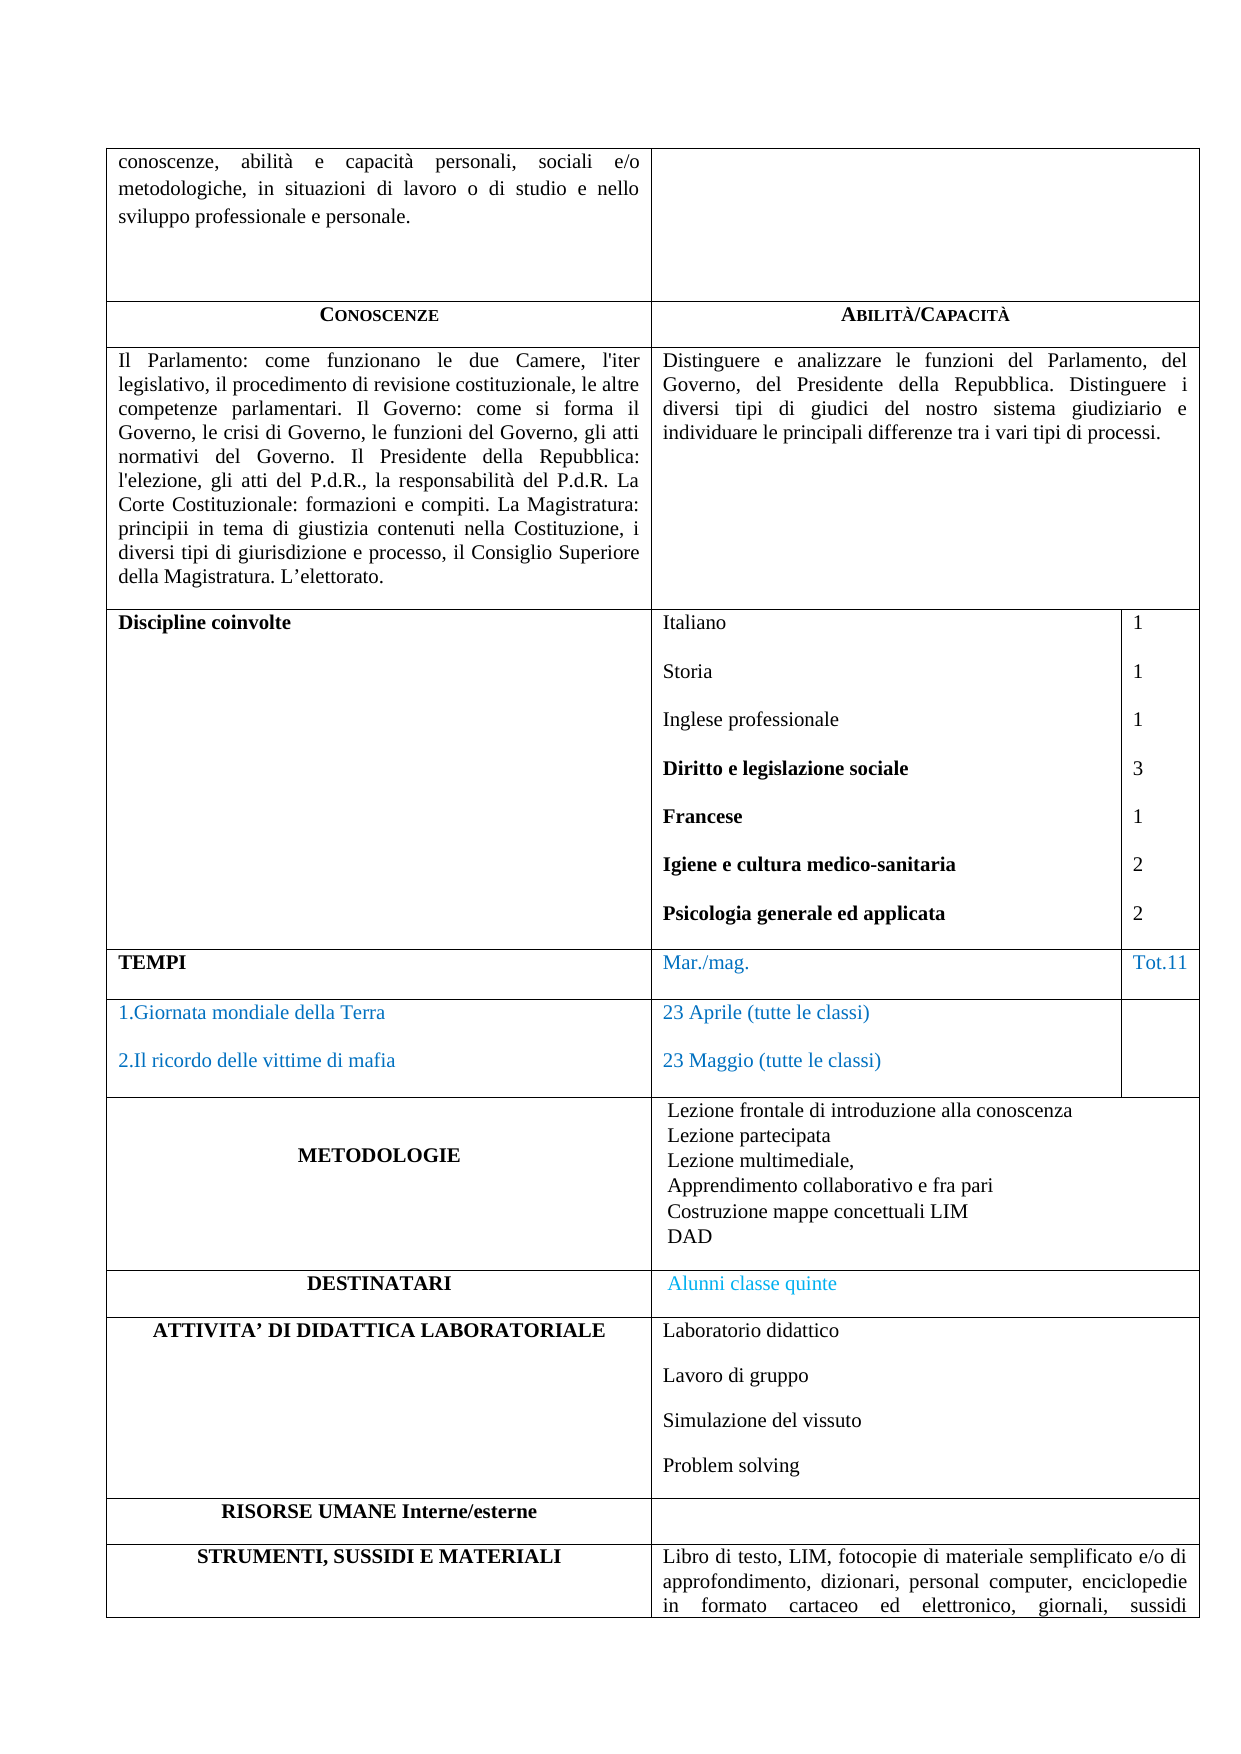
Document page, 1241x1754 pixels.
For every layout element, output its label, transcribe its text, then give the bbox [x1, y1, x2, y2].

table_cell DESTINATARI [107, 1271, 651, 1317]
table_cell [107, 149, 651, 301]
table_cell Laboratorio didattico Lavoro di gruppo Simulazione del vissuto Problem solving [652, 1318, 1199, 1497]
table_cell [107, 1545, 651, 1617]
table_cell Conoscenze [107, 302, 651, 347]
table_cell Tot.11 [1122, 950, 1199, 999]
table_cell Mar./mag. [652, 950, 1121, 999]
table_cell Discipline coinvolte [107, 610, 651, 949]
table_cell 1 1 1 3 1 2 2 [1122, 610, 1199, 949]
table_cell 23 Aprile (tutte le classi) 23 Maggio (tutte le classi) [652, 1000, 1121, 1097]
table_cell Italiano Storia Inglese professionale Diritto e legislazione sociale Francese Igiene e cultura medico-sanitaria Psicologia generale ed applicata [652, 610, 1121, 949]
table_cell 1.Giornata mondiale della Terra 2.Il ricordo delle vittime di mafia [107, 1000, 651, 1097]
table_cell Distinguere e analizzare le funzioni del Parlamento, del Governo, del Presidente della Repubblica. Distinguere i diversi tipi di giudici del nostro sistema giudiziario e individuare le principali differenze tra i vari tipi di processi. [652, 348, 1199, 609]
table_cell Alunni classe quinte [652, 1271, 1199, 1317]
table_cell [1122, 1000, 1199, 1097]
table_cell TEMPI [107, 950, 651, 999]
table_cell ATTIVITA’ DI DIDATTICA LABORATORIALE [107, 1318, 651, 1497]
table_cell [652, 149, 1199, 301]
table_cell Il Parlamento: come funzionano le due Camere, l'iter legislativo, il procedimento di revisione costituzionale, le altre competenze parlamentari. Il Governo: come si forma il Governo, le crisi di Governo, le funzioni del Governo, gli atti normativi del Governo. Il Presidente della Repubblica: l'elezione, gli atti del P.d.R., la responsabilità del P.d.R. La Corte Costituzionale: formazioni e compiti. La Magistratura: principii in tema di giustizia contenuti nella Costituzione, i diversi tipi di giurisdizione e processo, il Consiglio Superiore della Magistratura. L’elettorato. [107, 348, 651, 609]
table_cell Lezione frontale di introduzione alla conoscenza Lezione partecipata Lezione multimediale, Apprendimento collaborativo e fra pari Costruzione mappe concettuali LIM DAD [652, 1098, 1199, 1270]
table_cell METODOLOGIE [107, 1098, 651, 1270]
table_cell Abilità/Capacità [652, 302, 1199, 347]
table_cell RISORSE UMANE Interne/esterne [107, 1499, 651, 1543]
table_cell [652, 1499, 1199, 1543]
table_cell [652, 1545, 1199, 1617]
